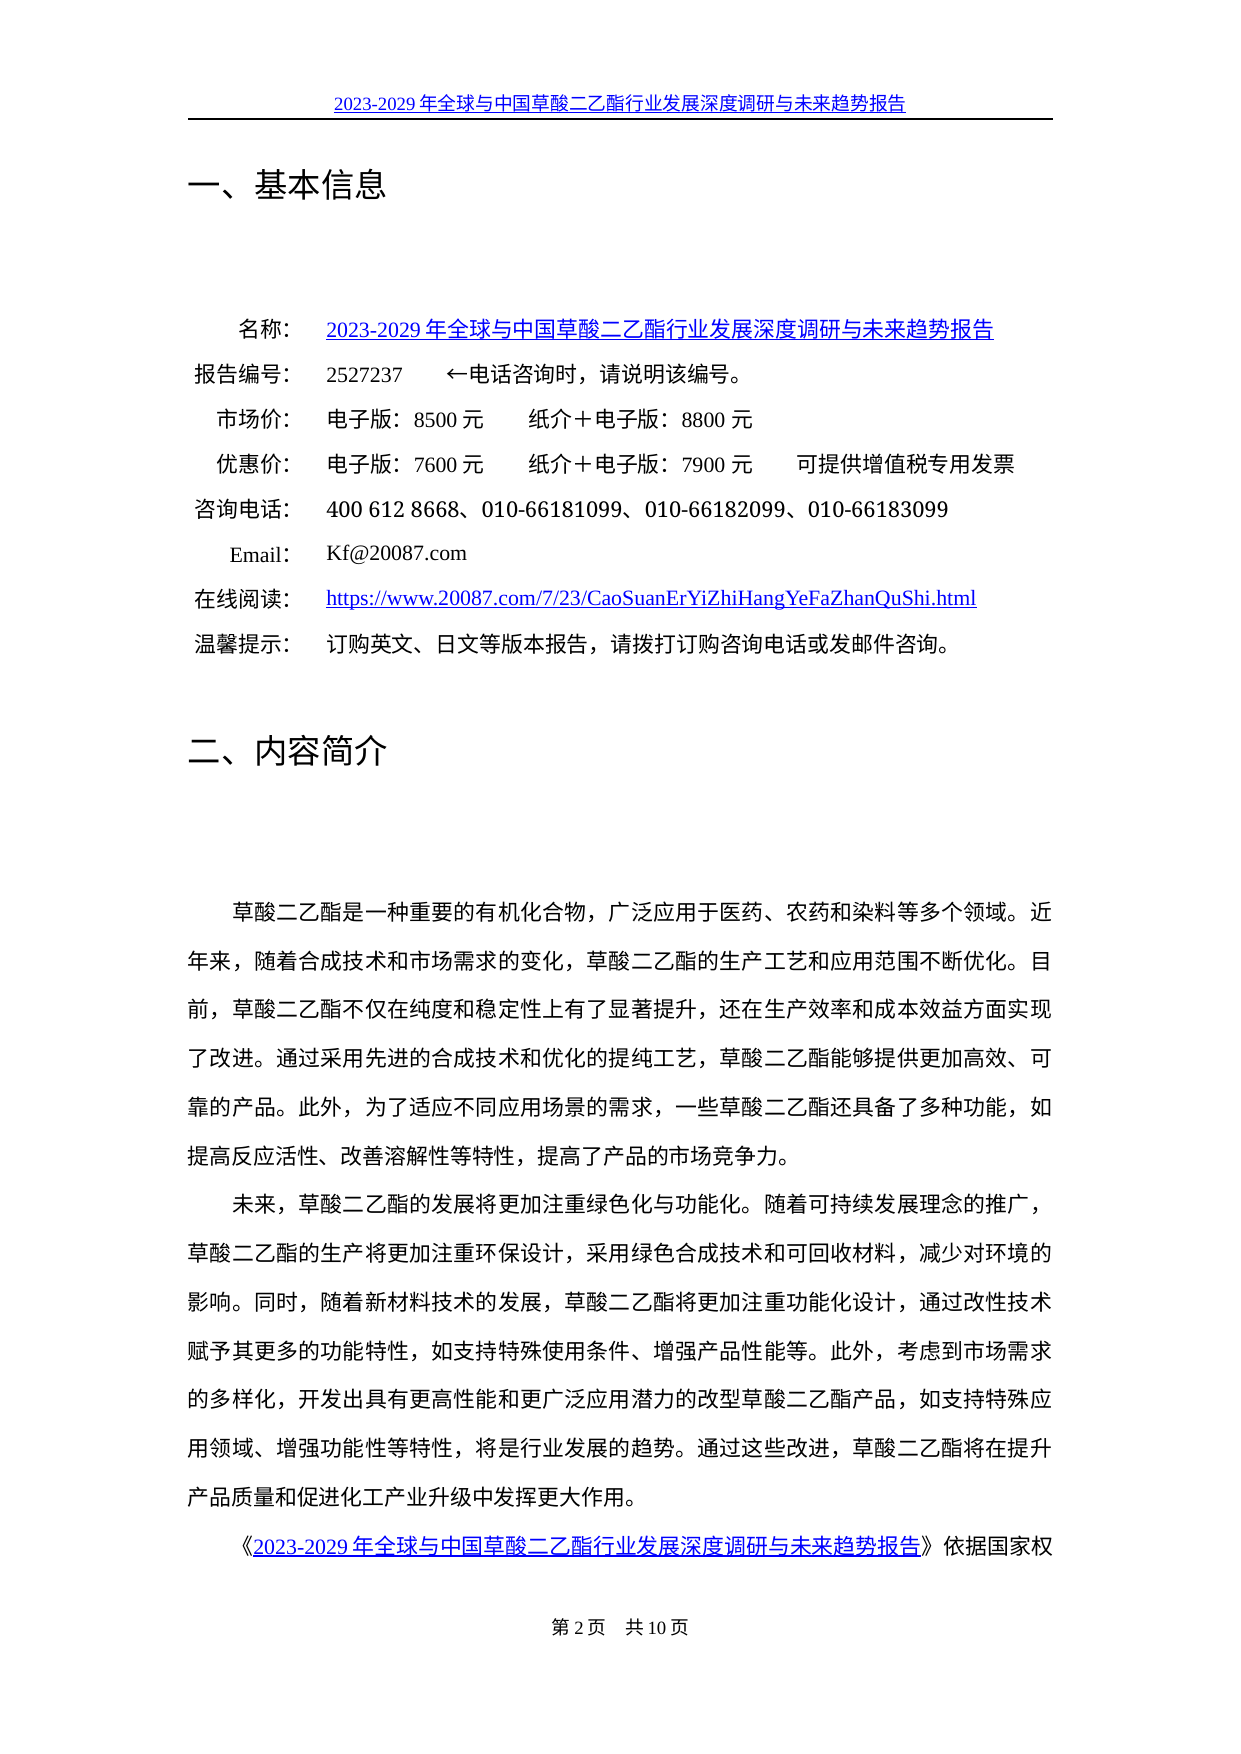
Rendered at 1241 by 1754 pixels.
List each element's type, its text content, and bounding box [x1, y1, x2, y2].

table_cell 优惠价： [167, 447, 315, 492]
table_cell 报告编号： [167, 357, 315, 402]
table_cell 在线阅读： [167, 582, 315, 627]
table_cell 市场价： [167, 402, 315, 447]
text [187, 894, 1053, 1561]
table_cell Kf@20087.com [315, 537, 1073, 582]
table_cell [315, 582, 1073, 627]
table_header 2023-2029年全球与中国草酸二乙酯行业发展深度调研与未来趋势报告 [315, 312, 1073, 357]
table_cell Email： [167, 537, 315, 582]
table_cell 2527237 ←电话咨询时，请说明该编号。 [315, 357, 1073, 402]
table_cell 电子版：7600 元 纸介＋电子版：7900 元 可提供增值税专用发票 [315, 447, 1073, 492]
title 一、基本信息 [187, 150, 1053, 215]
table_header 名称： [167, 312, 315, 357]
table_cell 400 612 8668、010-66181099、010-66182099、010-66183099 [315, 492, 1073, 537]
table_cell 咨询电话： [167, 492, 315, 537]
table_cell 订购英文、日文等版本报告，请拨打订购咨询电话或发邮件咨询。 [315, 627, 1073, 672]
table_cell 温馨提示： [167, 627, 315, 672]
table_cell 电子版：8500 元 纸介＋电子版：8800 元 [315, 402, 1073, 447]
title 二、内容简介 [187, 717, 1053, 782]
